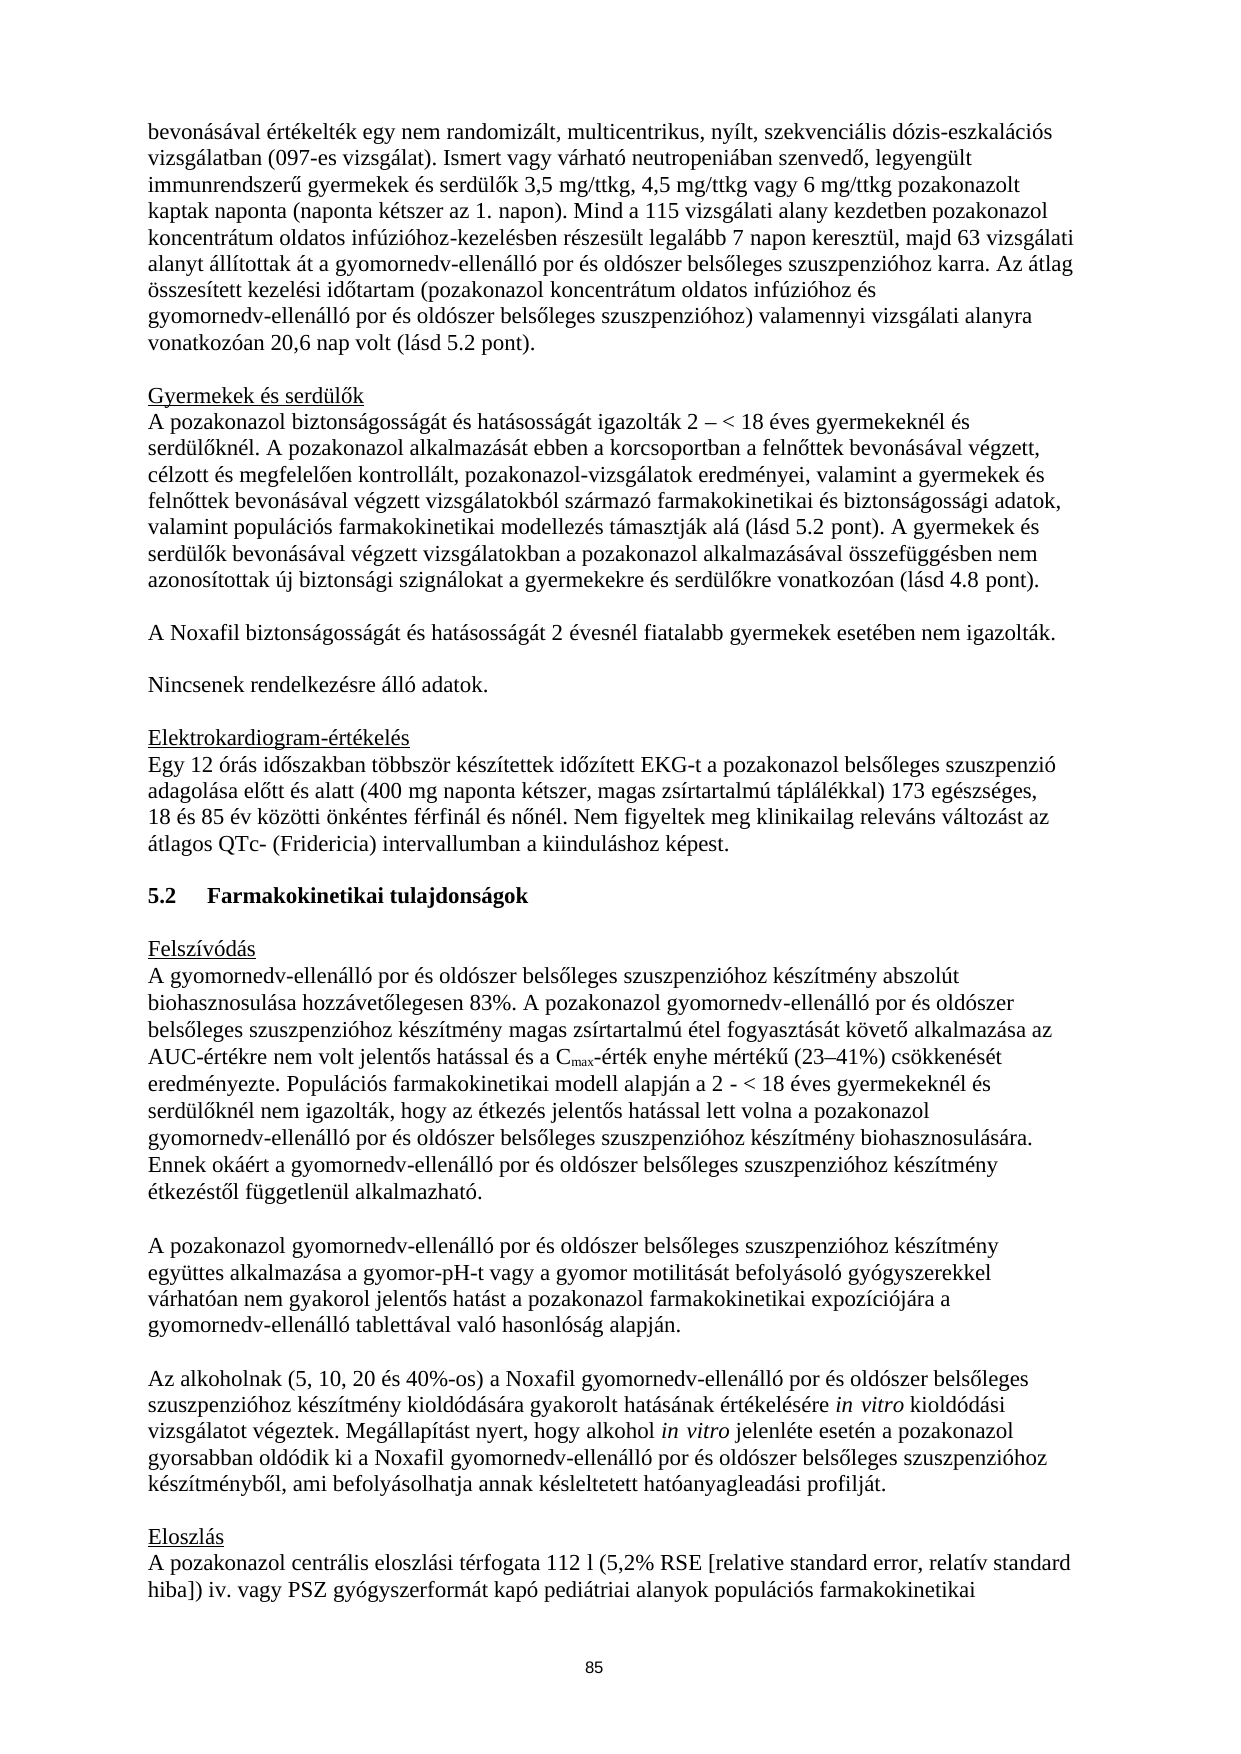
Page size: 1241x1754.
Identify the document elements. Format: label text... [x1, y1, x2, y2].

text Eloszlás [148, 1523, 1078, 1549]
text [148, 1549, 1078, 1602]
text Az alkoholnak (5, 10, 20 és 40%-os) a Noxafil gyomornedv-ellenálló por és oldószer belsőleges szuszpenzióhoz készítmény kioldódására gyakorolt hatásának értékelésére in vitro kioldódási vizsgálatot végeztek. Megállapítást nyert, hogy alkohol in vitro jelenléte esetén a pozakonazol gyorsabban oldódik ki a Noxafil gyomornedv-ellenálló por és oldószer belsőleges szuszpenzióhoz készítményből, ami befolyásolhatja annak késleltetett hatóanyagleadási profilját. [148, 1365, 1078, 1497]
text A pozakonazol gyomornedv-ellenálló por és oldószer belsőleges szuszpenzióhoz készítmény együttes alkalmazása a gyomor-pH-t vagy a gyomor motilitását befolyásoló gyógyszerekkel várhatóan nem gyakorol jelentős hatást a pozakonazol farmakokinetikai expozíciójára a gyomornedv-ellenálló tablettával való hasonlóság alapján. [148, 1232, 1078, 1338]
text A Noxafil biztonságosságát és hatásosságát 2 évesnél fiatalabb gyermekek esetében nem igazolták. [148, 619, 1078, 645]
text Felszívódás [148, 935, 1078, 961]
text A pozakonazol biztonságosságát és hatásosságát igazolták 2 – < 18 éves gyermekeknél és serdülőknél. A pozakonazol alkalmazását ebben a korcsoportban a felnőttek bevonásával végzett, célzott és megfelelően kontrollált, pozakonazol-vizsgálatok eredményei, valamint a gyermekek és felnőttek bevonásával végzett vizsgálatokból származó farmakokinetikai és biztonságossági adatok, valamint populációs farmakokinetikai modellezés támasztják alá (lásd 5.2 pont). A gyermekek és serdülők bevonásával végzett vizsgálatokban a pozakonazol alkalmazásával összefüggésben nem azonosítottak új biztonsági szignálokat a gyermekekre és serdülőkre vonatkozóan (lásd 4.8 pont). [148, 408, 1078, 592]
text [148, 118, 1078, 355]
text 5.2 Farmakokinetikai tulajdonságok [148, 882, 1078, 909]
text Nincsenek rendelkezésre álló adatok. [148, 672, 1078, 698]
text A gyomornedv-ellenálló por és oldószer belsőleges szuszpenzióhoz készítmény abszolút biohasznosulása hozzávetőlegesen 83%. A pozakonazol gyomornedv-ellenálló por és oldószer belsőleges szuszpenzióhoz készítmény magas zsírtartalmú étel fogyasztását követő alkalmazása az AUC-értékre nem volt jelentős hatással és a Cmax-érték enyhe mértékű (23–41%) csökkenését eredményezte. Populációs farmakokinetikai modell alapján a 2 - < 18 éves gyermekeknél és serdülőknél nem igazolták, hogy az étkezés jelentős hatással lett volna a pozakonazol gyomornedv-ellenálló por és oldószer belsőleges szuszpenzióhoz készítmény biohasznosulására. Ennek okáért a gyomornedv-ellenálló por és oldószer belsőleges szuszpenzióhoz készítmény étkezéstől függetlenül alkalmazható. [148, 961, 1078, 1205]
text Egy 12 órás időszakban többször készítettek időzített EKG-t a pozakonazol belsőleges szuszpenzió adagolása előtt és alatt (400 mg naponta kétszer, magas zsírtartalmú táplálékkal) 173 egészséges, 18 és 85 év közötti önkéntes férfinál és nőnél. Nem figyeltek meg klinikailag releváns változást az átlagos QTc- (Fridericia) intervallumban a kiinduláshoz képest. [148, 751, 1078, 856]
text Gyermekek és serdülők [148, 382, 1078, 408]
text Elektrokardiogram-értékelés [148, 724, 1078, 751]
